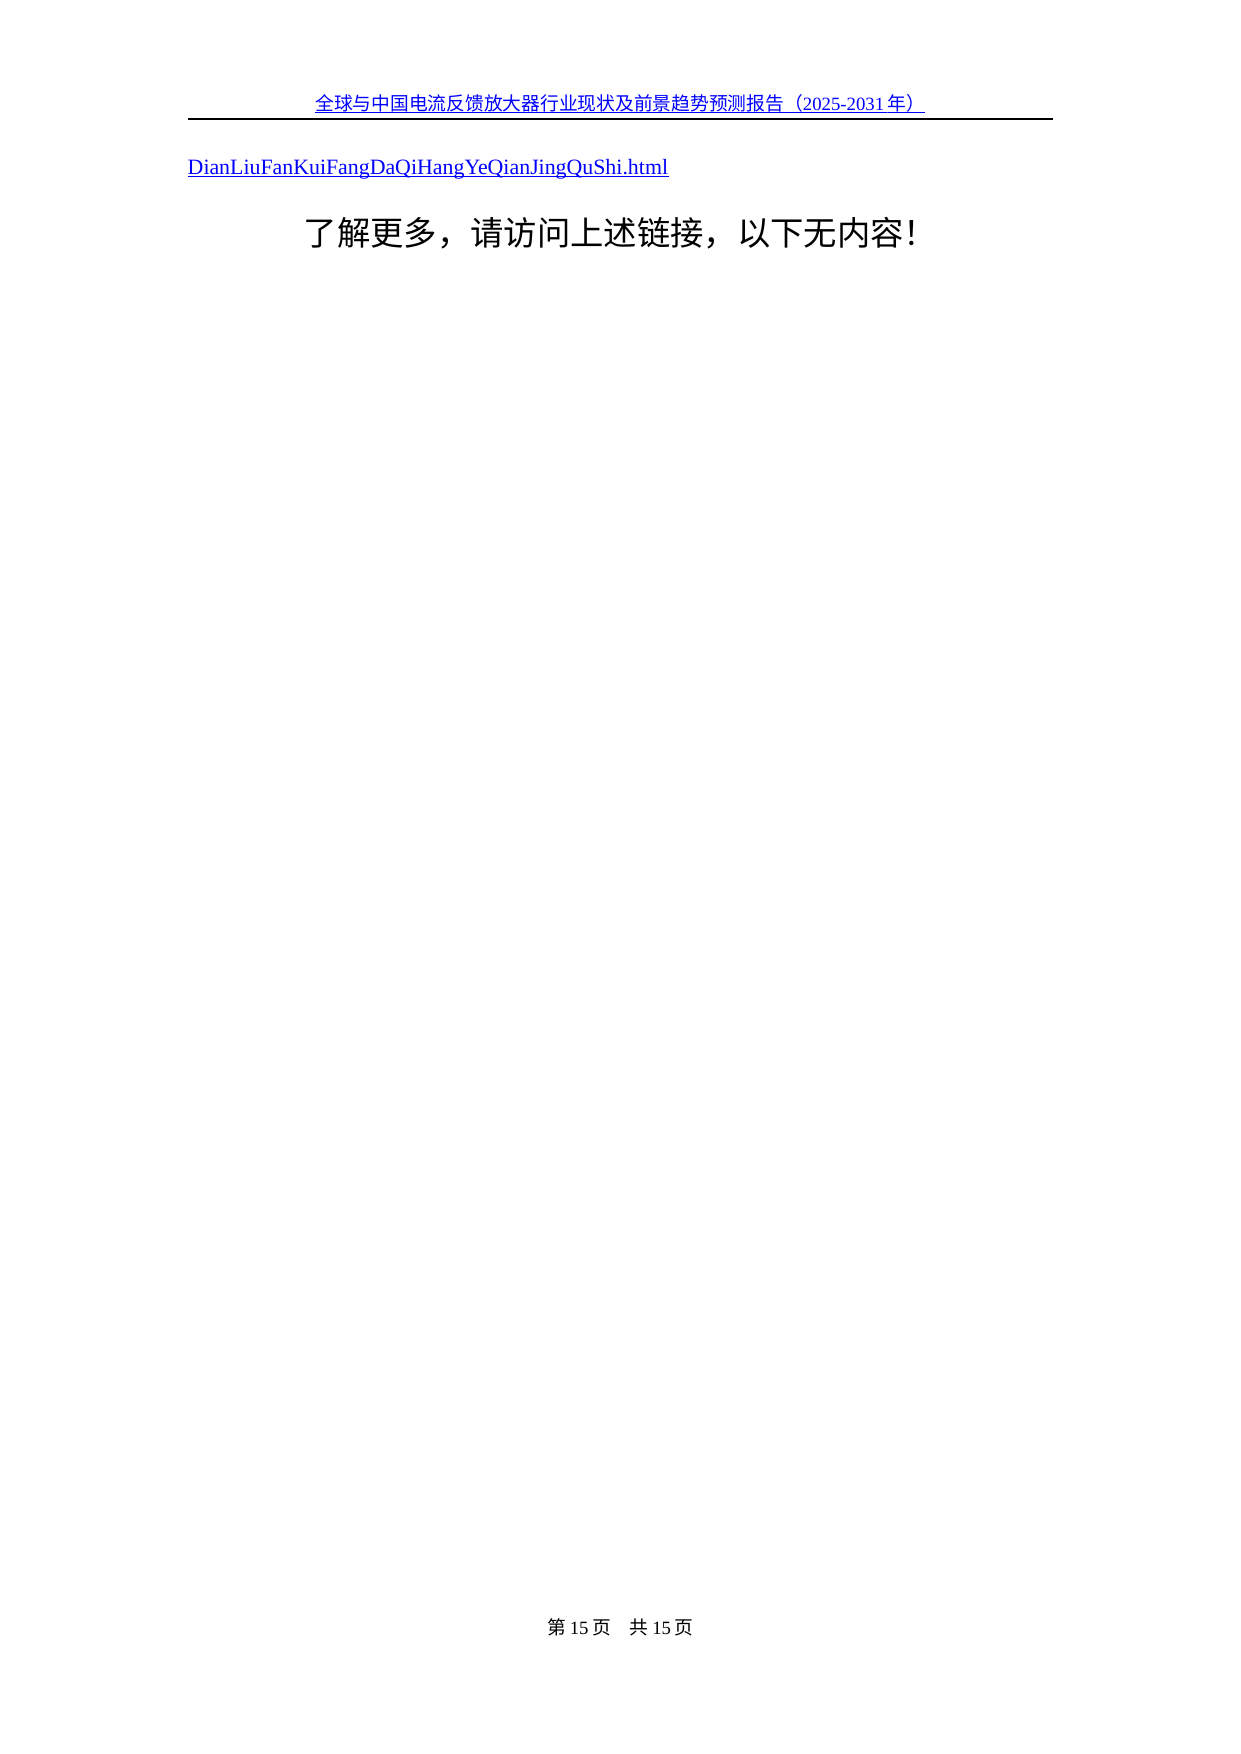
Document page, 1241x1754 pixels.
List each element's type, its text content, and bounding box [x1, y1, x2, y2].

title 了解更多，请访问上述链接，以下无内容！ [187, 199, 1053, 264]
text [187, 150, 1053, 183]
